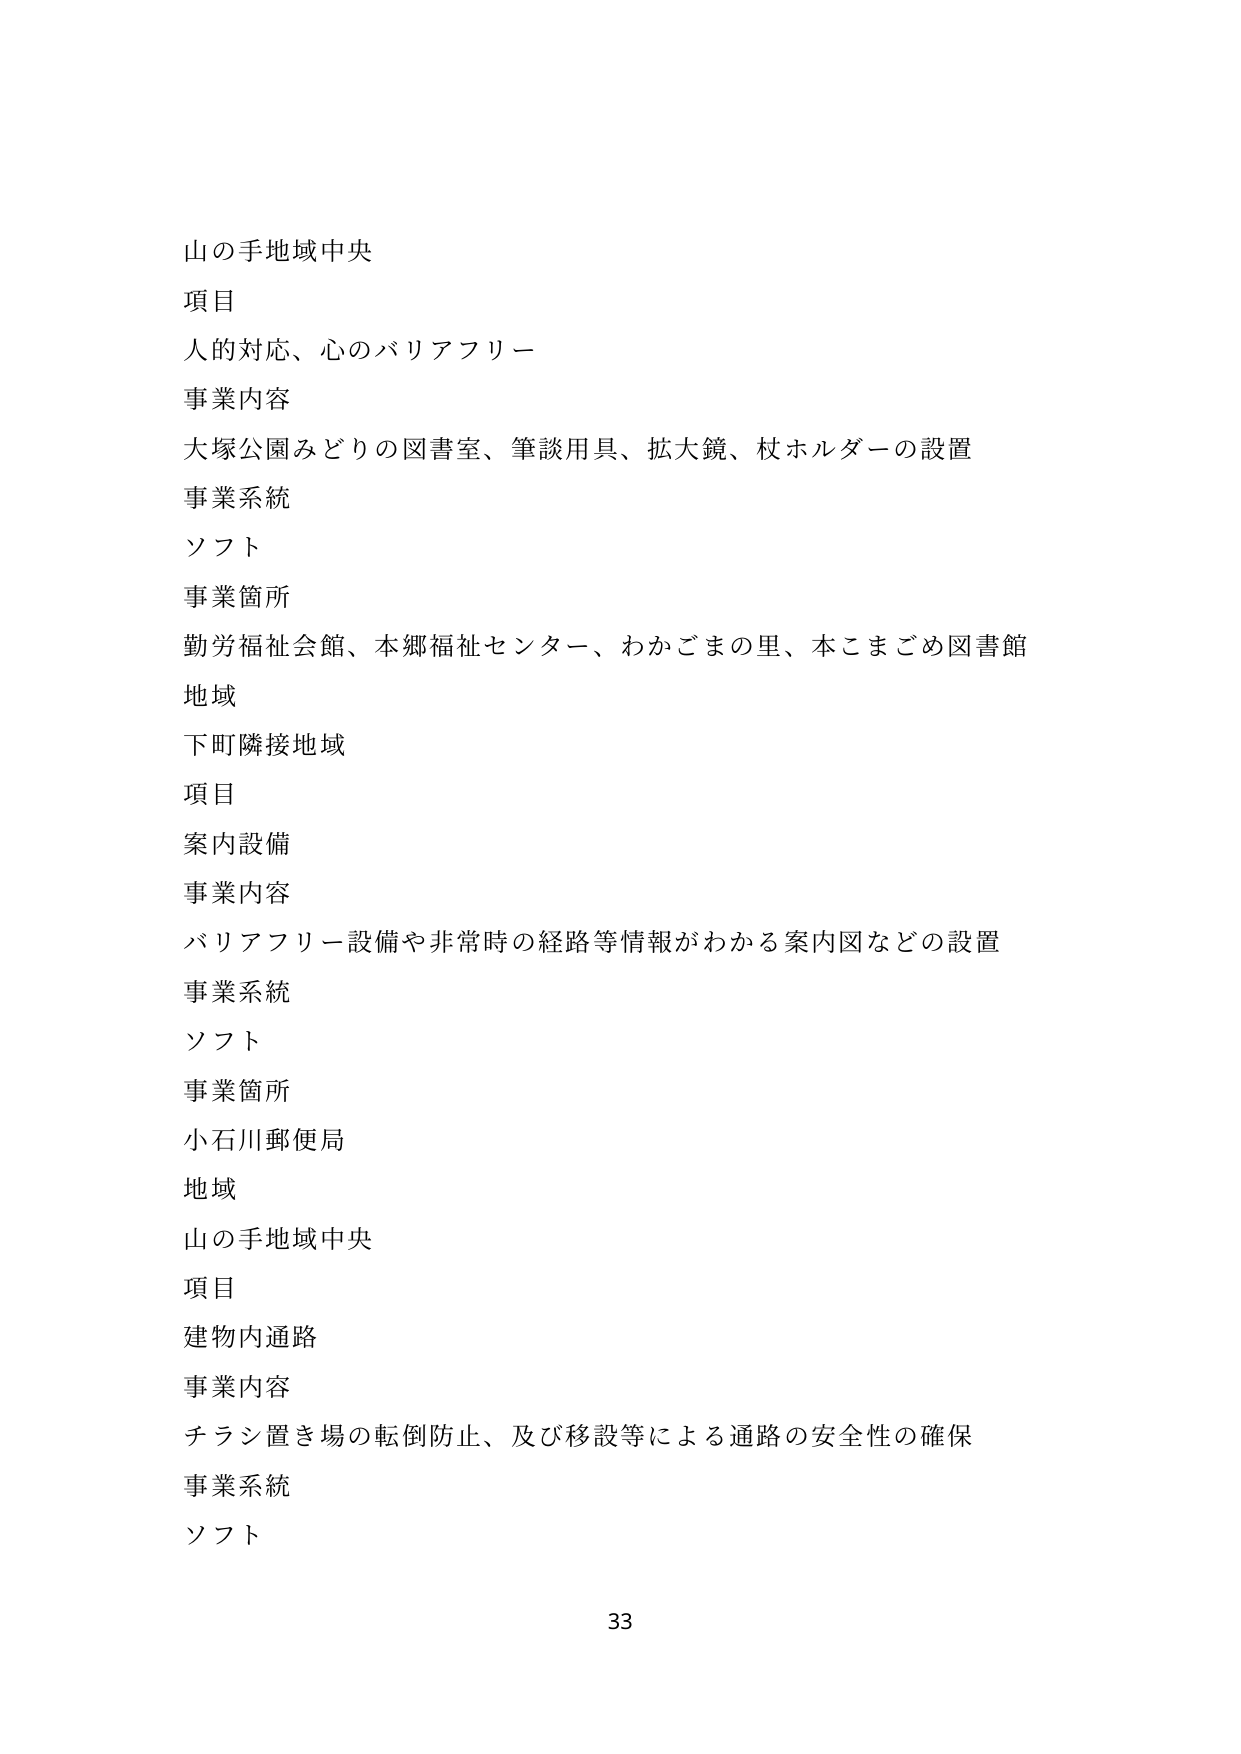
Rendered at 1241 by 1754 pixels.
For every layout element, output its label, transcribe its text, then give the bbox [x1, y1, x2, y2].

text 小石川郵便局 [183, 1114, 1057, 1163]
text 事業内容 [183, 867, 1057, 916]
text 事業箇所 [183, 1064, 1057, 1114]
text 事業系統 [183, 1459, 1057, 1509]
text 事業系統 [183, 966, 1057, 1015]
text 勤労福祉会館、本郷福祉センター、わかごまの里、本こまごめ図書館 [183, 620, 1057, 669]
text 人的対応、心のバリアフリー [183, 324, 1057, 373]
text 下町隣接地域 [183, 719, 1057, 768]
text 項目 [183, 274, 1057, 324]
text 山の手地域中央 [183, 1213, 1057, 1262]
text ソフト [183, 1509, 1057, 1558]
text ソフト [183, 1015, 1057, 1064]
text 山の手地域中央 [183, 225, 1057, 274]
text 事業箇所 [183, 571, 1057, 620]
text 項目 [183, 768, 1057, 818]
text 項目 [183, 1262, 1057, 1311]
text 事業系統 [183, 472, 1057, 521]
text 事業内容 [183, 373, 1057, 423]
text 大塚公園みどりの図書室、筆談用具、拡大鏡、杖ホルダーの設置 [183, 423, 1057, 472]
text 事業内容 [183, 1361, 1057, 1410]
text ソフト [183, 521, 1057, 571]
text バリアフリー設備や非常時の経路等情報がわかる案内図などの設置 [183, 916, 1057, 966]
text 地域 [183, 669, 1057, 719]
text 地域 [183, 1163, 1057, 1213]
text 案内設備 [183, 818, 1057, 867]
text チラシ置き場の転倒防止、及び移設等による通路の安全性の確保 [183, 1410, 1057, 1459]
text 建物内通路 [183, 1311, 1057, 1361]
